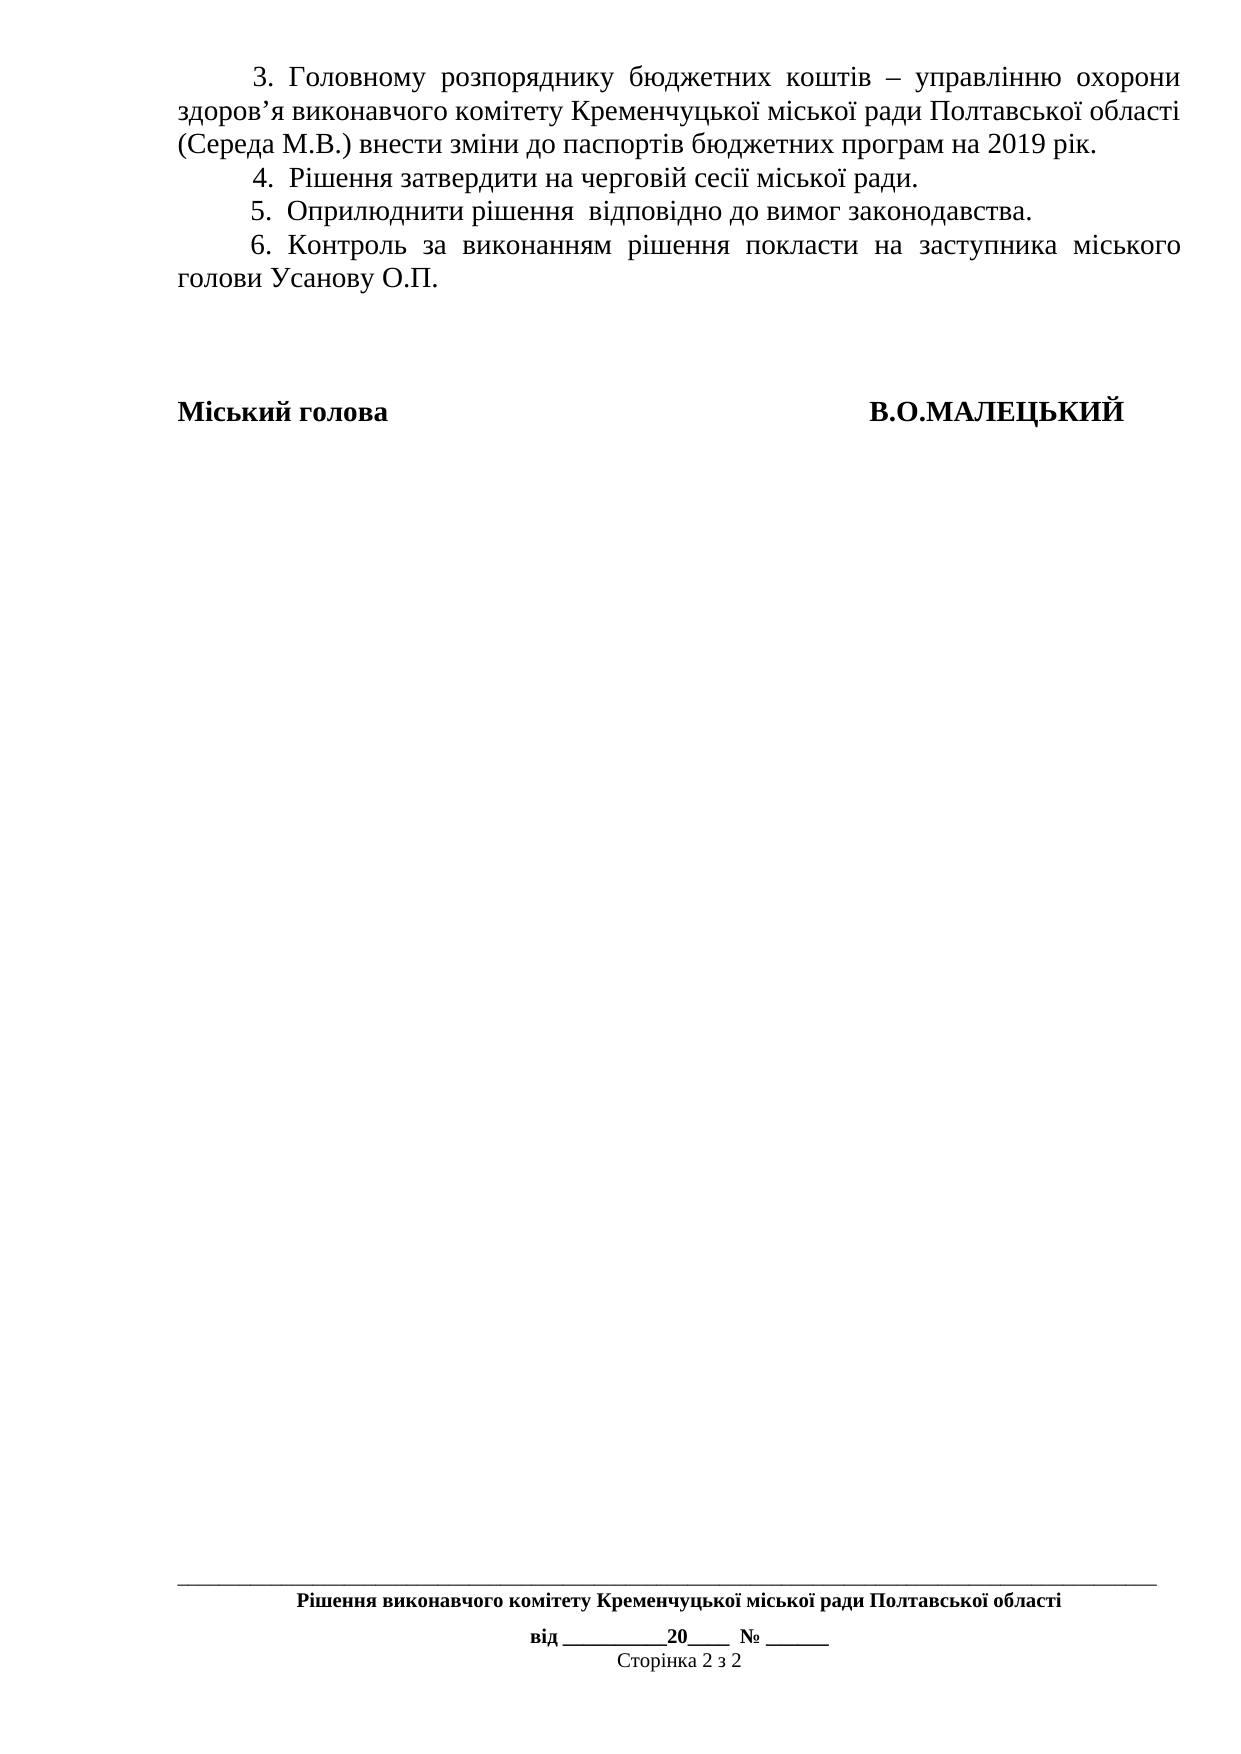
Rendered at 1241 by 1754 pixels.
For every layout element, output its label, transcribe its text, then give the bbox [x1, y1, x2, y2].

text Міський голова В.О.МАЛЕЦЬКИЙ [177, 394, 1181, 428]
text 4. Рішення затвердити на черговій сесії міської ради. [177, 160, 1181, 193]
text 3. Головному розпоряднику бюджетних коштів – управлінню охорони здоров’я виконавчого комітету Кременчуцької міської ради Полтавської області (Середа М.В.) внести зміни до паспортів бюджетних програм на 2019 рік. [177, 59, 1181, 160]
text 6. Контроль за виконанням рішення покласти на заступника міського голови Усанову О.П. [177, 227, 1181, 294]
text 5. Оприлюднити рішення відповідно до вимог законодавства. [177, 193, 1181, 227]
